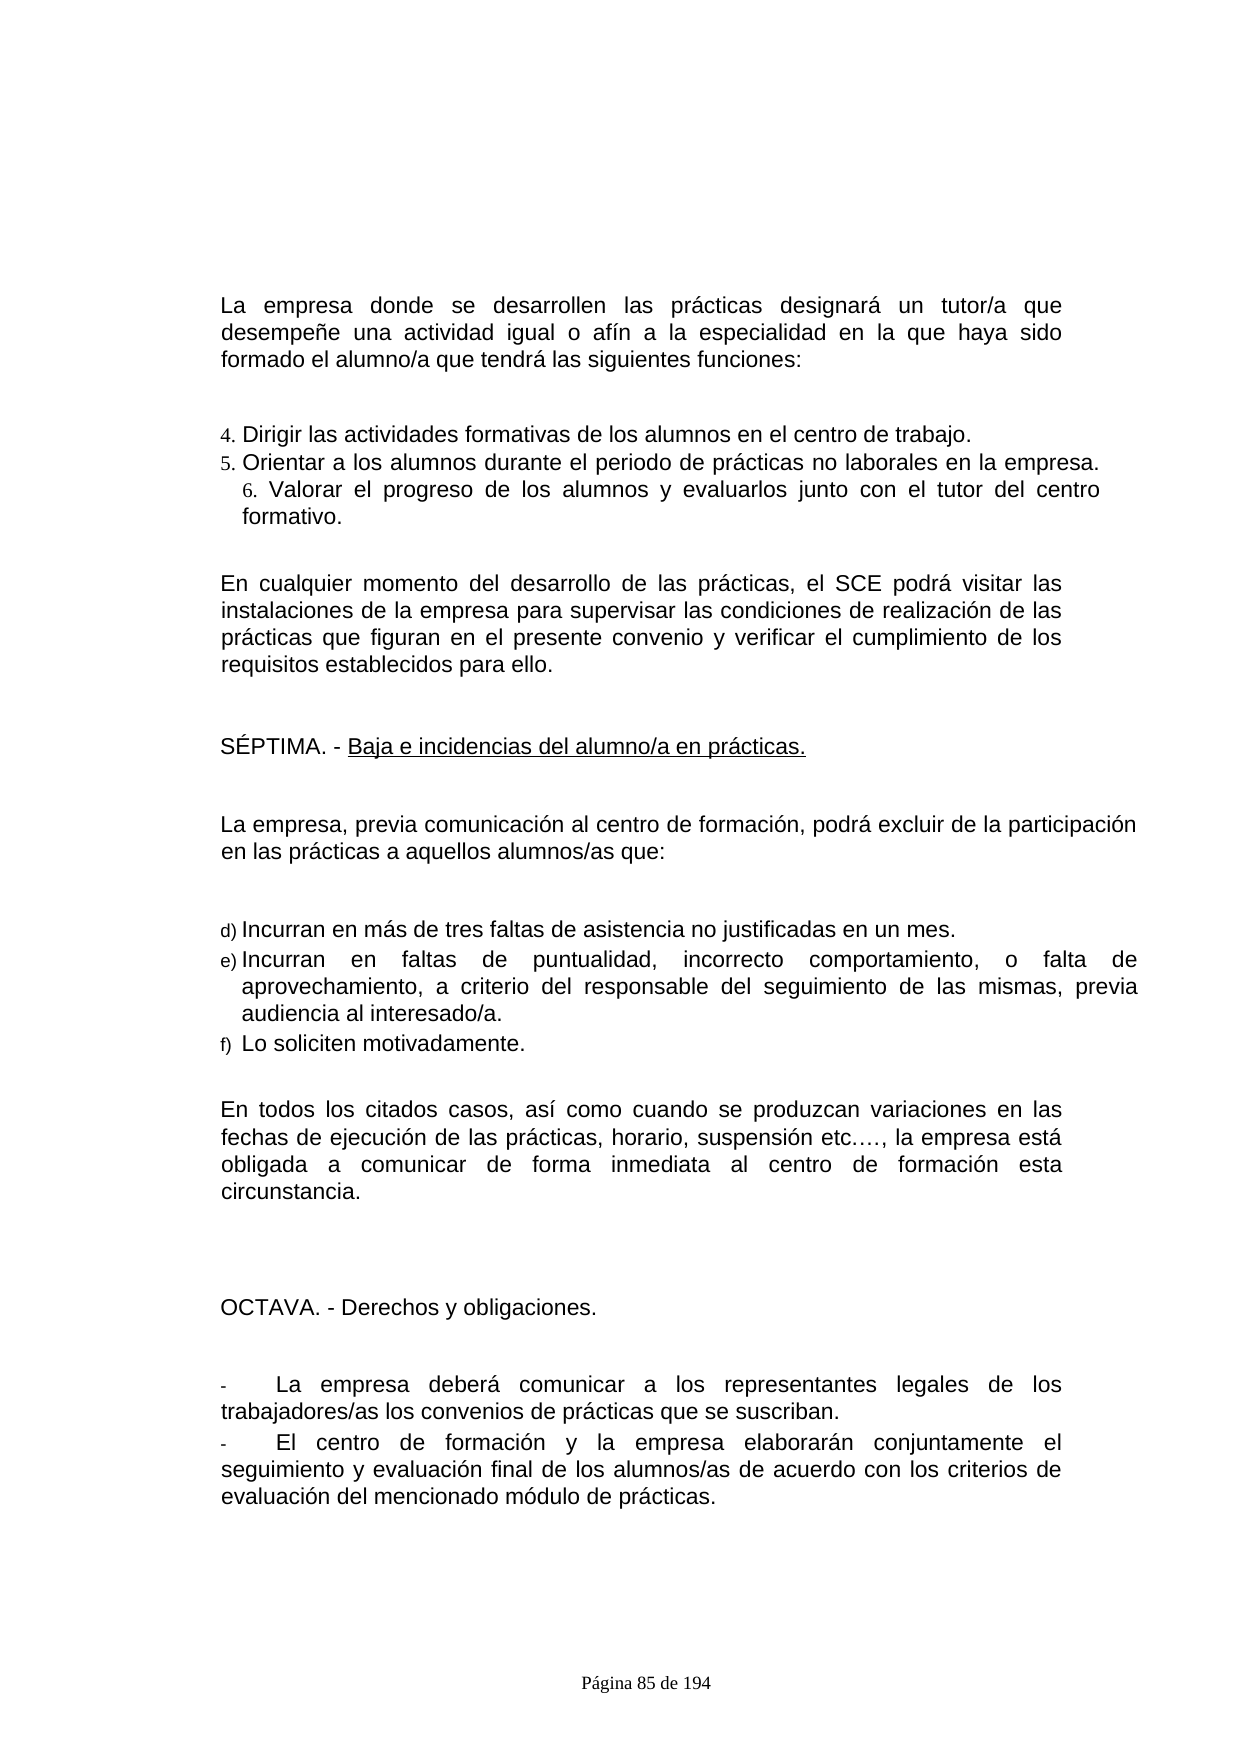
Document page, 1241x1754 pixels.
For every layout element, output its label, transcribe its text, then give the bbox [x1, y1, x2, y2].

text SÉPTIMA. - Baja e incidencias del alumno/a en prácticas. [220, 733, 1144, 759]
text La empresa, previa comunicación al centro de formación, podrá excluir de la participación en las prácticas a aquellos alumnos/as que: [220, 811, 1138, 864]
text En cualquier momento del desarrollo de las prácticas, el SCE podrá visitar las instalaciones de la empresa para supervisar las condiciones de realización de las prácticas que figuran en el presente convenio y verificar el cumplimiento de los requisitos establecidos para ello. [220, 569, 1063, 677]
list La empresa deberá comunicar a los representantes legales de los trabajadores/as los convenios de prácticas que se suscriban. [220, 1371, 1063, 1424]
list Dirigir las actividades formativas de los alumnos en el centro de trabajo. [220, 421, 1100, 448]
list Lo soliciten motivadamente. [220, 1030, 1138, 1057]
list El centro de formación y la empresa elaborarán conjuntamente el seguimiento y evaluación final de los alumnos/as de acuerdo con los criterios de evaluación del mencionado módulo de prácticas. [220, 1428, 1063, 1509]
list Orientar a los alumnos durante el periodo de prácticas no laborales en la empresa. 6. Valorar el progreso de los alumnos y evaluarlos junto con el tutor del centro formativo. [220, 449, 1100, 529]
text OCTAVA. - Derechos y obligaciones. [220, 1294, 1138, 1320]
list Incurran en faltas de puntualidad, incorrecto comportamiento, o falta de aprovechamiento, a criterio del responsable del seguimiento de las mismas, previa audiencia al interesado/a. [220, 946, 1138, 1026]
text La empresa donde se desarrollen las prácticas designará un tutor/a que desempeñe una actividad igual o afín a la especialidad en la que haya sido formado el alumno/a que tendrá las siguientes funciones: [220, 292, 1063, 372]
list Incurran en más de tres faltas de asistencia no justificadas en un mes. [220, 916, 1138, 942]
text En todos los citados casos, así como cuando se produzcan variaciones en las fechas de ejecución de las prácticas, horario, suspensión etc.…, la empresa está obligada a comunicar de forma inmediata al centro de formación esta circunstancia. [220, 1096, 1063, 1204]
